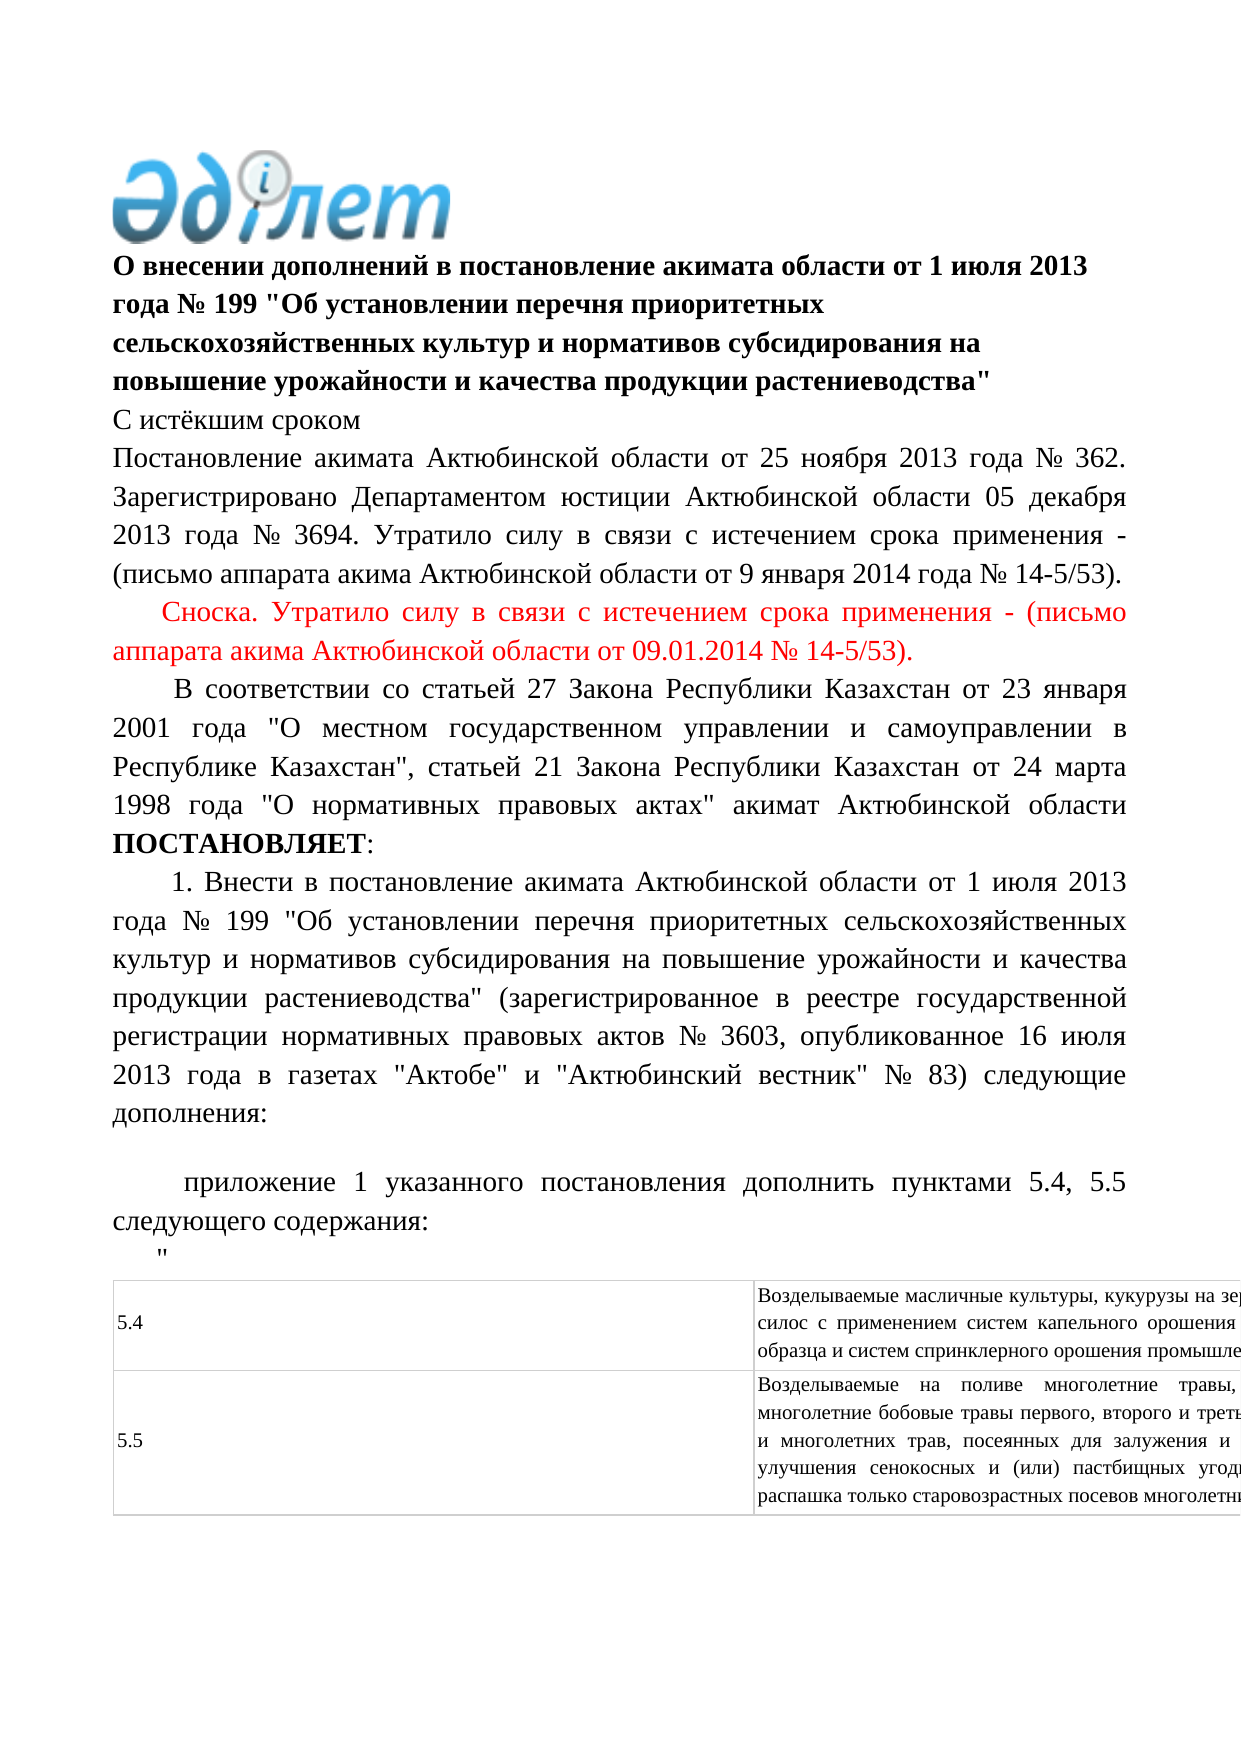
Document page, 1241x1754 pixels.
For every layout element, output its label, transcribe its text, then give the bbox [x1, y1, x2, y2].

table_header 5.4 [114, 1281, 753, 1369]
text 1. Внести в постановление акимата Актюбинской области от 1 июля 2013 года № 199 "Об установлении перечня приоритетных сельскохозяйственных культур и нормативов субсидирования на повышение урожайности и качества продукции растениеводства" (зарегистрированное в реестре государственной регистрации нормативных правовых актов № 3603, опубликованное 16 июля 2013 года в газетах "Актобе" и "Актюбинский вестник" № 83) следующие дополнения: [112, 864, 1128, 1129]
text приложение 1 указанного постановления дополнить пунктами 5.4, 5.5 следующего содержания: [112, 1164, 1128, 1236]
text Сноска. Утратило силу в связи с истечением срока применения - (письмо аппарата акима Актюбинской области от 09.01.2014 № 14-5/53). [112, 594, 1128, 667]
table_cell Возделываемые на поливе многолетние травы, в том числе многолетние бобовые травы первого, второго и третьего годов жизни и многолетних трав, посеянных для залужения и (или) коренного улучшения сенокосных и (или) пастбищных угодий (учитывается распашка только старовозрастных посевов многолетних трав). [755, 1371, 1240, 1514]
table_cell 5.5 [114, 1371, 753, 1514]
text " [112, 1241, 1128, 1275]
picture [112, 150, 451, 244]
text С истёкшим сроком [112, 402, 1128, 435]
text О внесении дополнений в постановление акимата области от 1 июля 2013 года № 199 "Об установлении перечня приоритетных сельскохозяйственных культур и нормативов субсидирования на повышение урожайности и качества продукции растениеводства" [112, 248, 1128, 397]
text В соответствии со статьей 27 Закона Республики Казахстан от 23 января 2001 года "О местном государственном управлении и самоуправлении в Республике Казахстан", статьей 21 Закона Республики Казахстан от 24 марта 1998 года "О нормативных правовых актах" акимат Актюбинской области ПОСТАНОВЛЯЕТ: [112, 672, 1128, 859]
text Постановление акимата Актюбинской области от 25 ноября 2013 года № 362. Зарегистрировано Департаментом юстиции Актюбинской области 05 декабря 2013 года № 3694. Утратило силу в связи с истечением срока применения - (письмо аппарата акима Актюбинской области от 9 января 2014 года № 14-5/53). [112, 440, 1128, 589]
